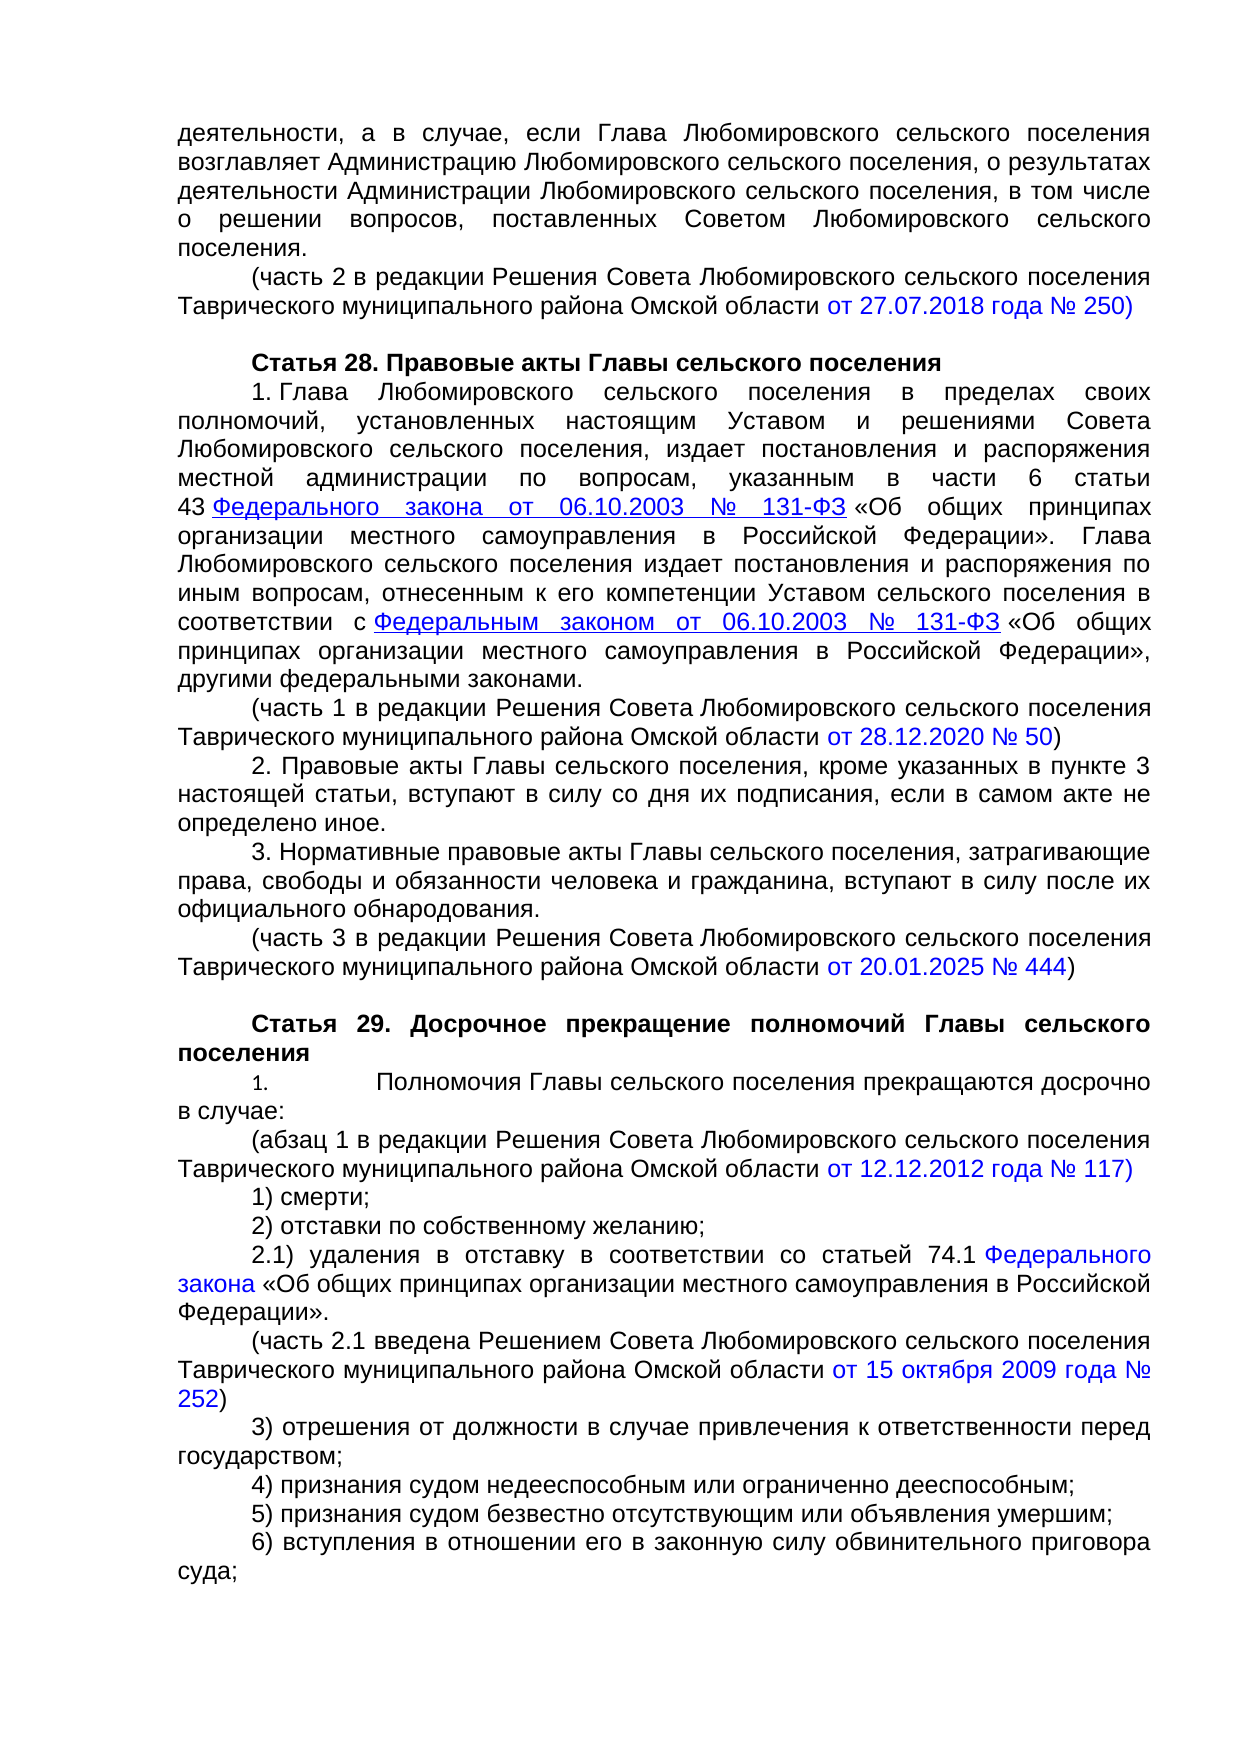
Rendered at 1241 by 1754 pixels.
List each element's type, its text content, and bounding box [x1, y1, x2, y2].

text 6) вступления в отношении его в законную силу обвинительного приговора суда; [177, 1527, 1152, 1585]
text 2) отставки по собственному желанию; [177, 1211, 1152, 1240]
text 3) отрешения от должности в случае привлечения к ответственности перед государством; [177, 1412, 1152, 1470]
text 2.1) удаления в отставку в соответствии со статьей 74.1 Федерального закона «Об общих принципах организации местного самоуправления в Российской Федерации». [177, 1240, 1152, 1326]
text 4) признания судом недееспособным или ограниченно дееспособным; [177, 1470, 1152, 1498]
text 3. Нормативные правовые акты Главы сельского поселения, затрагивающие права, свободы и обязанности человека и гражданина, вступают в силу после их официального обнародования. [177, 837, 1152, 923]
text (часть 2 в редакции Решения Совета Любомировского сельского поселения Таврического муниципального района Омской области от 27.07.2018 года № 250) [177, 262, 1152, 319]
text 2. Правовые акты Главы сельского поселения, кроме указанных в пункте 3 настоящей статьи, вступают в силу со дня их подписания, если в самом акте не определено иное. [177, 751, 1152, 837]
list Полномочия Главы сельского поселения прекращаются досрочно в случае: [177, 1067, 1152, 1125]
text (часть 2.1 введена Решением Совета Любомировского сельского поселения Таврического муниципального района Омской области от 15 октября 2009 года № 252) [177, 1326, 1152, 1412]
text Статья 29. Досрочное прекращение полномочий Главы сельского поселения [177, 1009, 1152, 1067]
text 5) признания судом безвестно отсутствующим или объявления умершим; [177, 1498, 1152, 1527]
text Статья 28. Правовые акты Главы сельского поселения [177, 348, 1152, 377]
text (часть 1 в редакции Решения Совета Любомировского сельского поселения Таврического муниципального района Омской области от 28.12.2020 № 50) [177, 693, 1152, 751]
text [177, 118, 1152, 262]
text (часть 3 в редакции Решения Совета Любомировского сельского поселения Таврического муниципального района Омской области от 20.01.2025 № 444) [177, 923, 1152, 981]
text 1. Глава Любомировского сельского поселения в пределах своих полномочий, установленных настоящим Уставом и решениями Совета Любомировского сельского поселения, издает постановления и распоряжения местной администрации по вопросам, указанным в части 6 статьи 43 Федерального закона от 06.10.2003 № 131-ФЗ «Об общих принципах организации местного самоуправления в Российской Федерации». Глава Любомировского сельского поселения издает постановления и распоряжения по иным вопросам, отнесенным к его компетенции Уставом сельского поселения в соответствии с Федеральным законом от 06.10.2003 № 131-ФЗ «Об общих принципах организации местного самоуправления в Российской Федерации», другими федеральными законами. [177, 377, 1152, 693]
text 1) смерти; [177, 1182, 1152, 1211]
text (абзац 1 в редакции Решения Совета Любомировского сельского поселения Таврического муниципального района Омской области от 12.12.2012 года № 117) [177, 1125, 1152, 1182]
